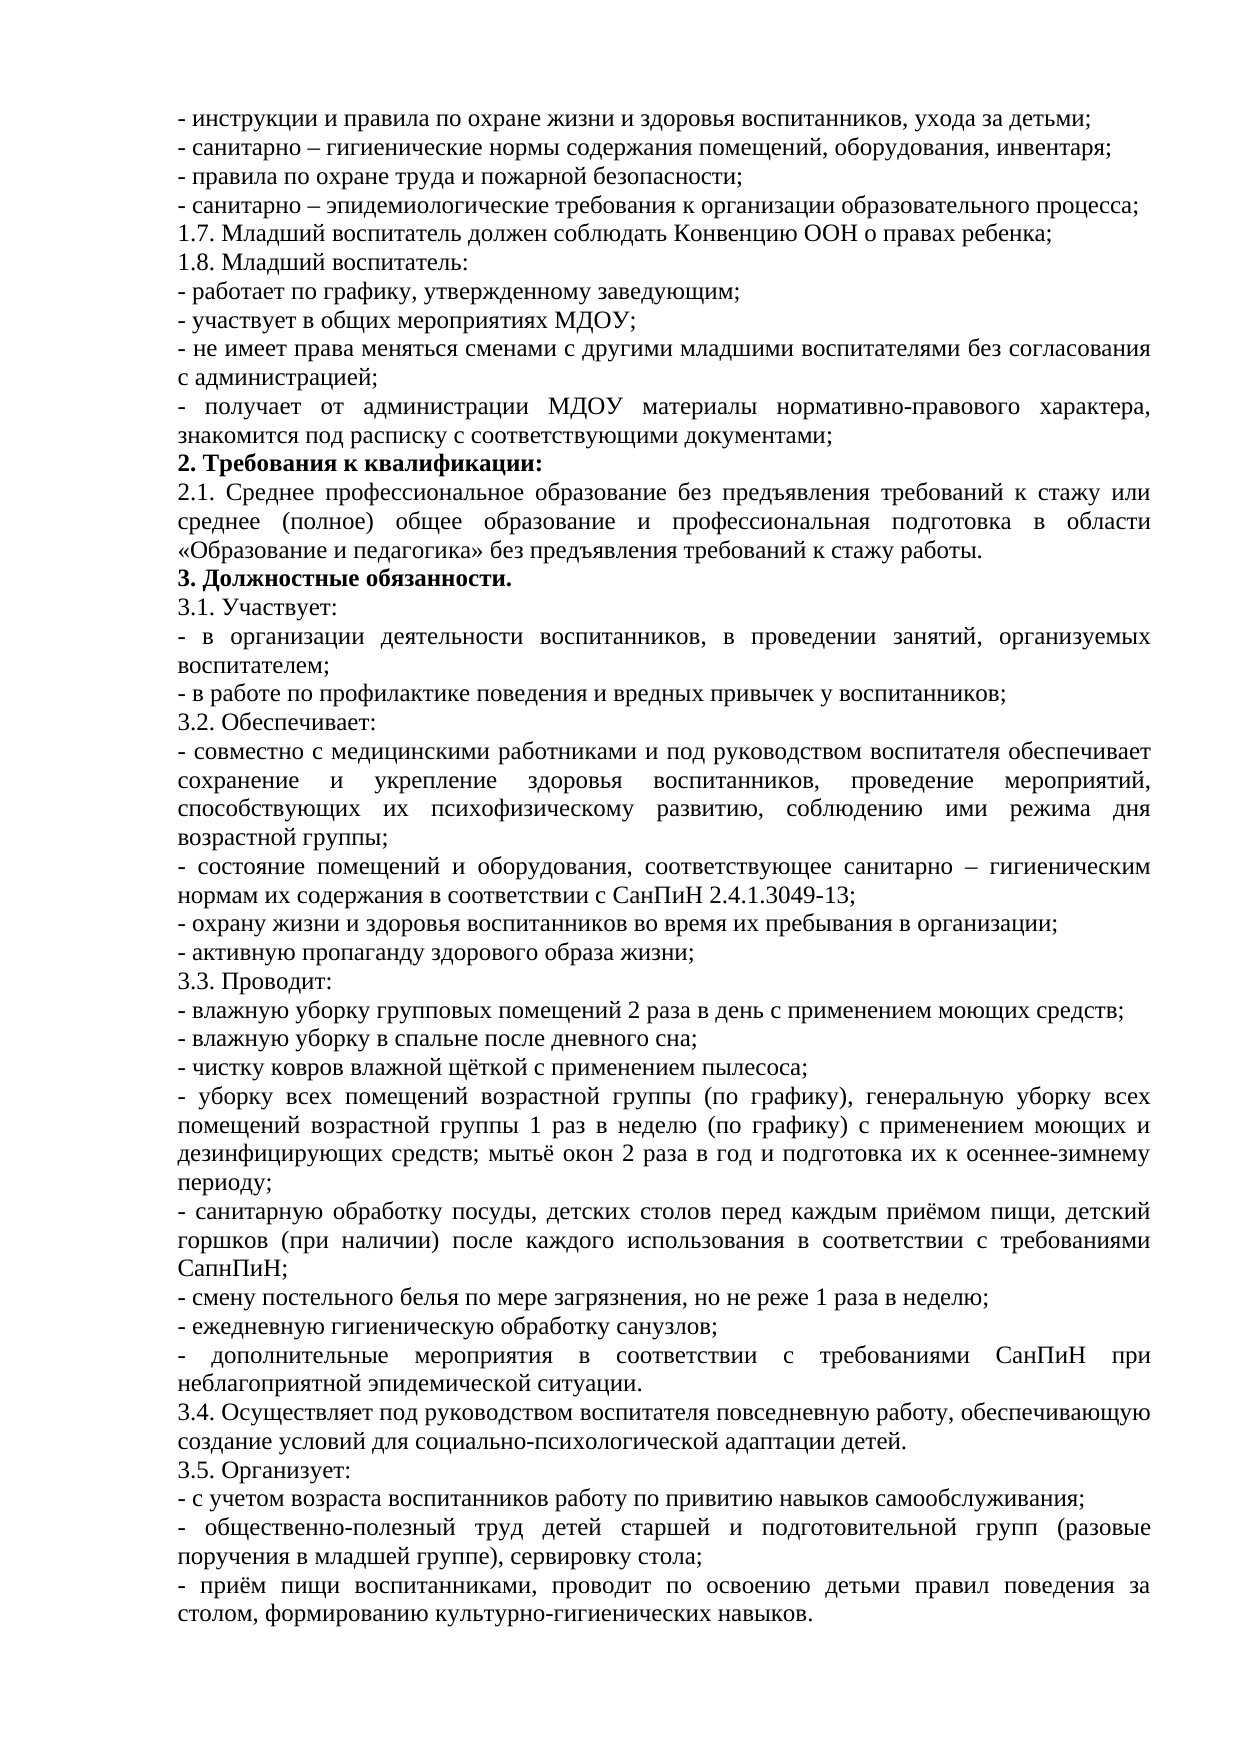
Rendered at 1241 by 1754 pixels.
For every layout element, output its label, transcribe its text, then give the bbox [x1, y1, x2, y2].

text - смену постельного белья по мере загрязнения, но не реже 1 раза в неделю; [177, 1282, 1152, 1311]
text - участвует в общих мероприятиях МДОУ; [177, 305, 1152, 333]
text 3.4. Осуществляет под руководством воспитателя повседневную работу, обеспечивающую создание условий для социально-психологической адаптации детей. [177, 1397, 1152, 1455]
text - активную пропаганду здорового образа жизни; [177, 937, 1152, 966]
text - с учетом возраста воспитанников работу по привитию навыков самообслуживания; [177, 1483, 1152, 1512]
text 3.1. Участвует: [177, 592, 1152, 621]
text - работает по графику, утвержденному заведующим; [177, 276, 1152, 305]
text - в организации деятельности воспитанников, в проведении занятий, организуемых воспитателем; [177, 621, 1152, 678]
text - приём пищи воспитанниками, проводит по освоению детьми правил поведения за столом, формированию культурно-гигиенических навыков. [177, 1570, 1152, 1627]
text - инструкции и правила по охране жизни и здоровья воспитанников, ухода за детьми; [177, 103, 1152, 132]
text - санитарно – эпидемиологические требования к организации образовательного процесса; [177, 190, 1152, 218]
text 1.7. Младший воспитатель должен соблюдать Конвенцию ООН о правах ребенка; [177, 218, 1152, 247]
text - чистку ковров влажной щёткой с применением пылесоса; [177, 1052, 1152, 1081]
text 3. Должностные обязанности. [177, 563, 1152, 592]
text - ежедневную гигиеническую обработку санузлов; [177, 1311, 1152, 1340]
text - влажную уборку групповых помещений 2 раза в день с применением моющих средств; [177, 995, 1152, 1023]
text - состояние помещений и оборудования, соответствующее санитарно – гигиеническим нормам их содержания в соответствии с СанПиН 2.4.1.3049-13; [177, 851, 1152, 908]
text 1.8. Младший воспитатель: [177, 247, 1152, 276]
text 3.2. Обеспечивает: [177, 707, 1152, 736]
text - санитарно – гигиенические нормы содержания помещений, оборудования, инвентаря; [177, 132, 1152, 161]
text - совместно с медицинскими работниками и под руководством воспитателя обеспечивает сохранение и укрепление здоровья воспитанников, проведение мероприятий, способствующих их психофизическому развитию, соблюдению ими режима дня возрастной группы; [177, 736, 1152, 851]
text - правила по охране труда и пожарной безопасности; [177, 161, 1152, 190]
text - в работе по профилактике поведения и вредных привычек у воспитанников; [177, 678, 1152, 707]
text 2. Требования к квалификации: [177, 448, 1152, 477]
text - санитарную обработку посуды, детских столов перед каждым приёмом пищи, детский горшков (при наличии) после каждого использования в соответствии с требованиями СапнПиН; [177, 1196, 1152, 1282]
text - дополнительные мероприятия в соответствии с требованиями СанПиН при неблагоприятной эпидемической ситуации. [177, 1340, 1152, 1397]
text - влажную уборку в спальне после дневного сна; [177, 1023, 1152, 1052]
text - уборку всех помещений возрастной группы (по графику), генеральную уборку всех помещений возрастной группы 1 раз в неделю (по графику) с применением моющих и дезинфицирующих средств; мытьё окон 2 раза в год и подготовка их к осеннее-зимнему периоду; [177, 1081, 1152, 1196]
text - не имеет права меняться сменами с другими младшими воспитателями без согласования с администрацией; [177, 333, 1152, 391]
text - охрану жизни и здоровья воспитанников во время их пребывания в организации; [177, 908, 1152, 937]
text - общественно-полезный труд детей старшей и подготовительной групп (разовые поручения в младшей группе), сервировку стола; [177, 1512, 1152, 1570]
text 2.1. Среднее профессиональное образование без предъявления требований к стажу или среднее (полное) общее образование и профессиональная подготовка в области «Образование и педагогика» без предъявления требований к стажу работы. [177, 477, 1152, 563]
text - получает от администрации МДОУ материалы нормативно-правового характера, знакомится под расписку с соответствующими документами; [177, 391, 1152, 448]
text 3.5. Организует: [177, 1455, 1152, 1483]
text 3.3. Проводит: [177, 966, 1152, 995]
